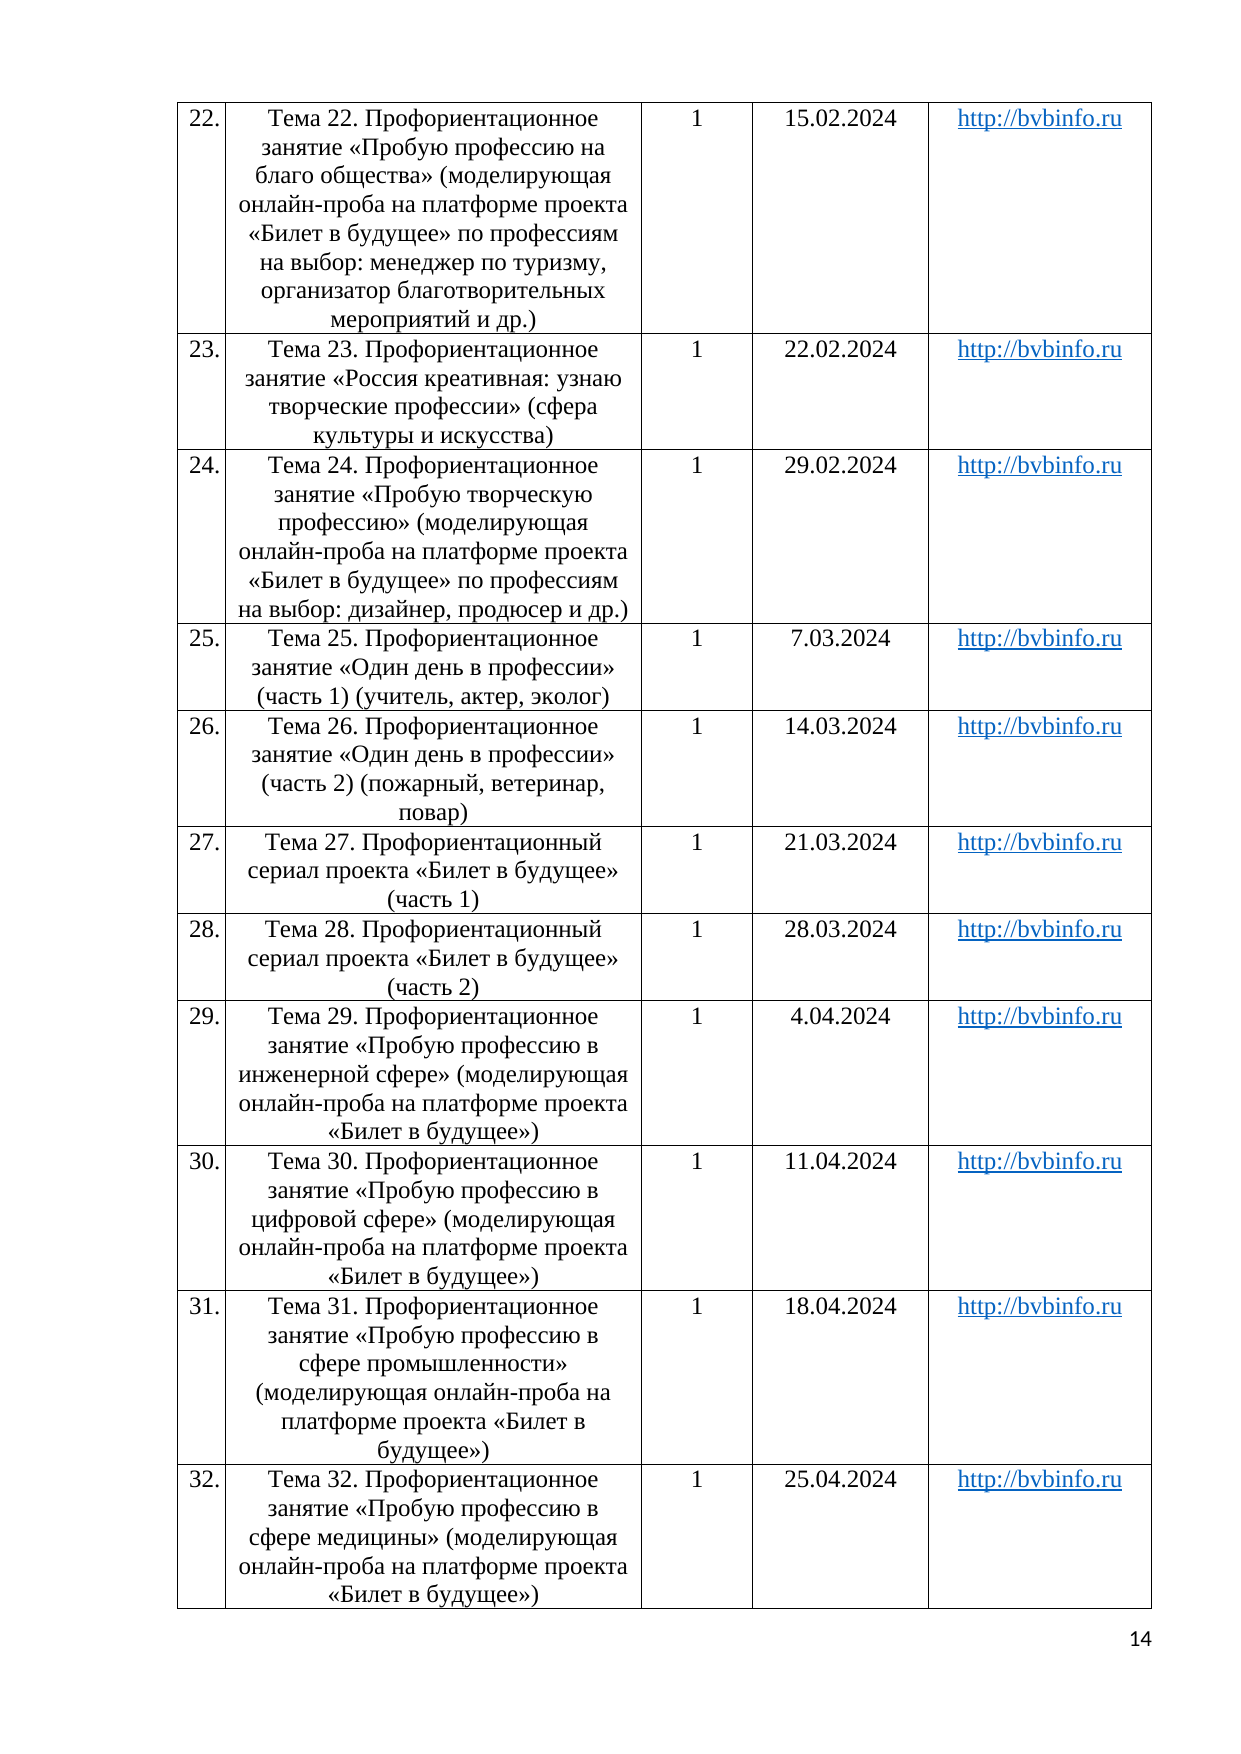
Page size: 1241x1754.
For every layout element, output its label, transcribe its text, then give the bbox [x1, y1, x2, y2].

table_cell 28.03.2024 [753, 914, 928, 1000]
table_cell Тема 25. Профориентационное занятие «Один день в профессии» (часть 1) (учитель, актер, эколог) [226, 624, 641, 710]
table_cell 29.02.2024 [753, 450, 928, 622]
table_cell http://bvbinfo.ru [929, 1146, 1151, 1290]
table_cell Тема 24. Профориентационное занятие «Пробую творческую профессию» (моделирующая онлайн-проба на платформе проекта «Билет в будущее» по профессиям на выбор: дизайнер, продюсер и др.) [226, 450, 641, 622]
table_cell http://bvbinfo.ru [929, 103, 1151, 333]
table_cell 1 [642, 334, 752, 449]
table_cell Тема 29. Профориентационное занятие «Пробую профессию в инженерной сфере» (моделирующая онлайн-проба на платформе проекта «Билет в будущее») [226, 1001, 641, 1145]
table_cell [178, 1001, 225, 1145]
table_cell [178, 827, 225, 913]
table_cell 25.04.2024 [753, 1465, 928, 1608]
table_cell Тема 27. Профориентационный сериал проекта «Билет в будущее» (часть 1) [226, 827, 641, 913]
table_cell http://bvbinfo.ru [929, 827, 1151, 913]
table_cell 1 [642, 827, 752, 913]
table_cell 1 [642, 1146, 752, 1290]
table_cell [178, 103, 225, 333]
table_cell http://bvbinfo.ru [929, 450, 1151, 622]
table_cell Тема 23. Профориентационное занятие «Россия креативная: узнаю творческие профессии» (сфера культуры и искусства) [226, 334, 641, 449]
table_cell [178, 914, 225, 1000]
table_cell http://bvbinfo.ru [929, 1465, 1151, 1608]
table_cell Тема 31. Профориентационное занятие «Пробую профессию в сфере промышленности» (моделирующая онлайн-проба на платформе проекта «Билет в будущее») [226, 1291, 641, 1463]
table_cell [178, 450, 225, 622]
table_cell Тема 22. Профориентационное занятие «Пробую профессию на благо общества» (моделирующая онлайн-проба на платформе проекта «Билет в будущее» по профессиям на выбор: менеджер по туризму, организатор благотворительных мероприятий и др.) [226, 103, 641, 333]
table_cell http://bvbinfo.ru [929, 711, 1151, 826]
table_cell http://bvbinfo.ru [929, 1291, 1151, 1463]
table_cell Тема 26. Профориентационное занятие «Один день в профессии» (часть 2) (пожарный, ветеринар, повар) [226, 711, 641, 826]
table_cell 18.04.2024 [753, 1291, 928, 1463]
table_cell 4.04.2024 [753, 1001, 928, 1145]
table_cell 1 [642, 914, 752, 1000]
table_cell http://bvbinfo.ru [929, 624, 1151, 710]
table_cell http://bvbinfo.ru [929, 334, 1151, 449]
table_cell 15.02.2024 [753, 103, 928, 333]
table_cell 1 [642, 711, 752, 826]
table_cell [178, 624, 225, 710]
table_cell 14.03.2024 [753, 711, 928, 826]
table_cell 21.03.2024 [753, 827, 928, 913]
table_cell 1 [642, 450, 752, 622]
table_cell [178, 334, 225, 449]
table_cell 1 [642, 1291, 752, 1463]
table_cell Тема 28. Профориентационный сериал проекта «Билет в будущее» (часть 2) [226, 914, 641, 1000]
table_cell [178, 1291, 225, 1463]
table_cell http://bvbinfo.ru [929, 1001, 1151, 1145]
table_cell [178, 1146, 225, 1290]
table_cell 1 [642, 624, 752, 710]
table_cell 1 [642, 103, 752, 333]
table_cell 22.02.2024 [753, 334, 928, 449]
table_cell http://bvbinfo.ru [929, 914, 1151, 1000]
table_cell [178, 1465, 225, 1608]
table_cell Тема 30. Профориентационное занятие «Пробую профессию в цифровой сфере» (моделирующая онлайн-проба на платформе проекта «Билет в будущее») [226, 1146, 641, 1290]
table_cell 1 [642, 1001, 752, 1145]
table_cell 7.03.2024 [753, 624, 928, 710]
table_cell 1 [642, 1465, 752, 1608]
table_cell 11.04.2024 [753, 1146, 928, 1290]
table_cell [178, 711, 225, 826]
table_cell Тема 32. Профориентационное занятие «Пробую профессию в сфере медицины» (моделирующая онлайн-проба на платформе проекта «Билет в будущее») [226, 1465, 641, 1608]
